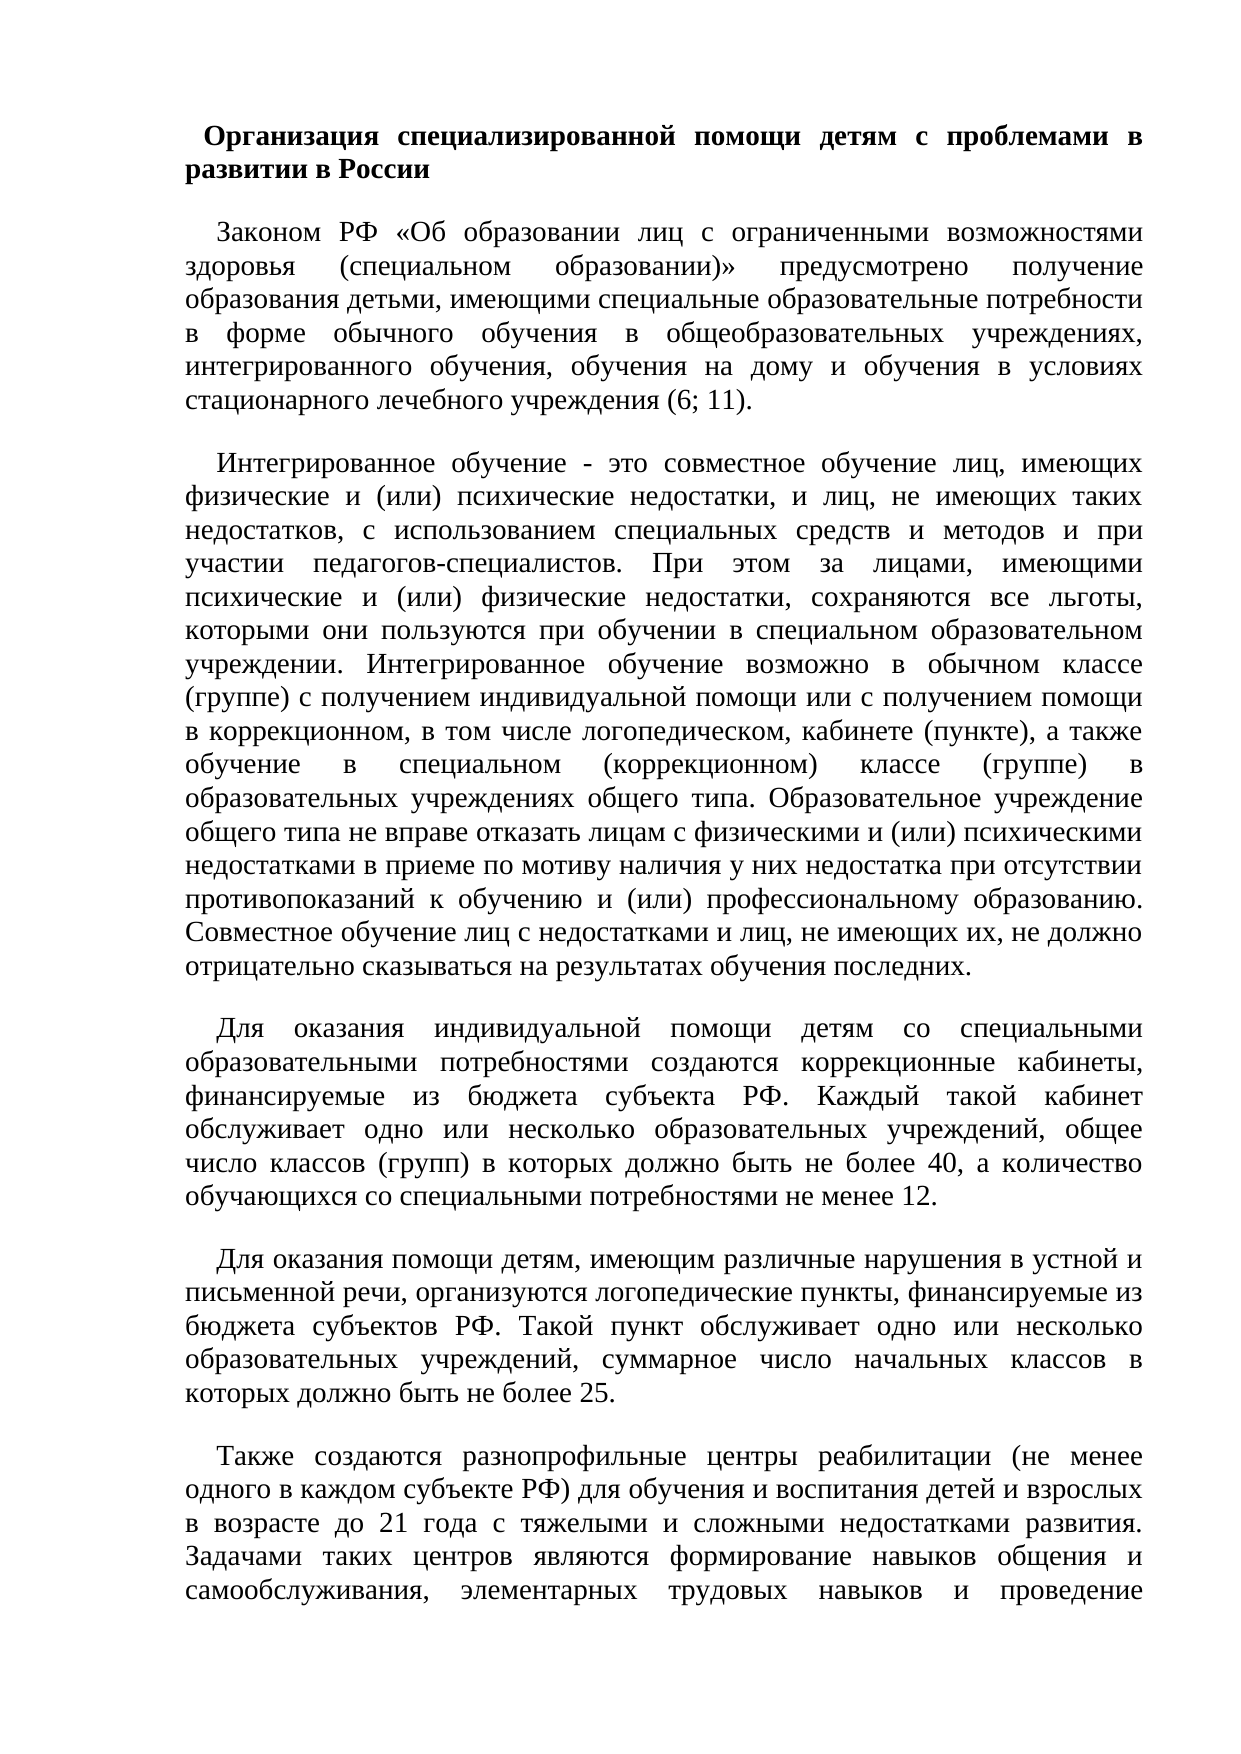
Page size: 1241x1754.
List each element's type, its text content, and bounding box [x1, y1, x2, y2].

text Для оказания помощи детям, имеющим различные нарушения в устной и письменной речи, организуются логопедические пункты, финансируемые из бюджета субъектов РФ. Такой пункт обслуживает одно или несколько образовательных учреждений, суммарное число начальных классов в которых должно быть не более 25. [185, 1241, 1144, 1409]
text Интегрированное обучение - это совместное обучение лиц, имеющих физические и (или) психические недостатки, и лиц, не имеющих таких недостатков, с использованием специальных средств и методов и при участии педагогов-специалистов. При этом за лицами, имеющими психические и (или) физические недостатки, сохраняются все льготы, которыми они пользуются при обучении в специальном образовательном учреждении. Интегрированное обучение возможно в обычном классе (группе) с получением индивидуальной помощи или с получением помощи в коррекционном, в том числе логопедическом, кабинете (пункте), а также обучение в специальном (коррекционном) классе (группе) в образовательных учреждениях общего типа. Образовательное учреждение общего типа не вправе отказать лицам с физическими и (или) психическими недостатками в приеме по мотиву наличия у них недостатка при отсутствии противопоказаний к обучению и (или) профессиональному образованию. Совместное обучение лиц с недостатками и лиц, не имеющих их, не должно отрицательно сказываться на результатах обучения последних. [185, 445, 1144, 981]
text Для оказания индивидуальной помощи детям со специальными образовательными потребностями создаются коррекционные кабинеты, финансируемые из бюджета субъекта РФ. Каждый такой кабинет обслуживает одно или несколько образовательных учреждений, общее число классов (групп) в которых должно быть не более 40, а количество обучающихся со специальными потребностями не менее 12. [185, 1011, 1144, 1212]
text Организация специализированной помощи детям с проблемами в развитии в России [185, 118, 1144, 185]
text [185, 1438, 1144, 1606]
text Законом РФ «Об образовании лиц с ограниченными возможностями здоровья (специальном образовании)» предусмотрено получение образования детьми, имеющими специальные образовательные потребности в форме обычного обучения в общеобразовательных учреждениях, интегрированного обучения, обучения на дому и обучения в условиях стационарного лечебного учреждения (6; 11). [185, 214, 1144, 416]
